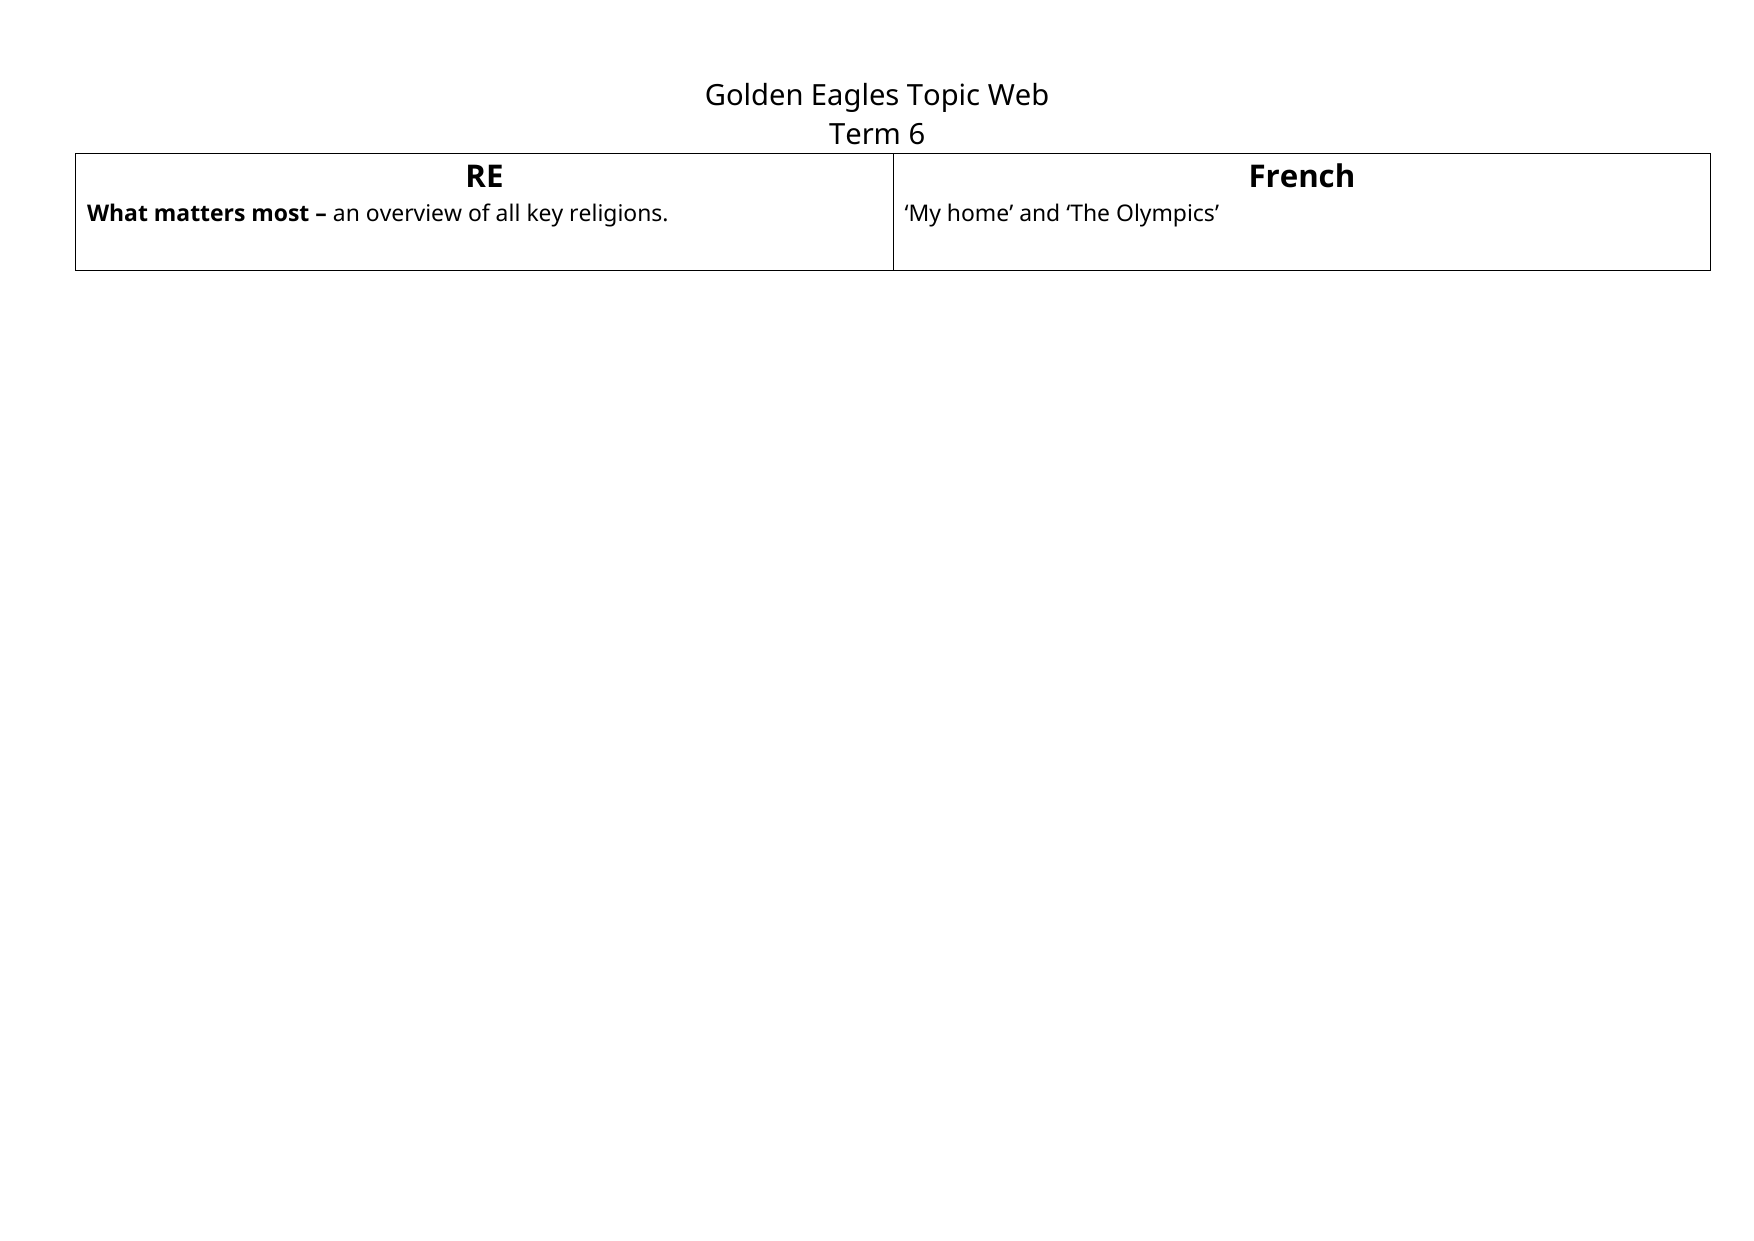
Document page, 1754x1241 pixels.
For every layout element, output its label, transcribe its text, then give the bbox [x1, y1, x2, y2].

table_cell French ‘My home’ and ‘The Olympics’ [894, 154, 1710, 269]
table_cell RE What matters most – an overview of all key religions. [76, 154, 893, 269]
